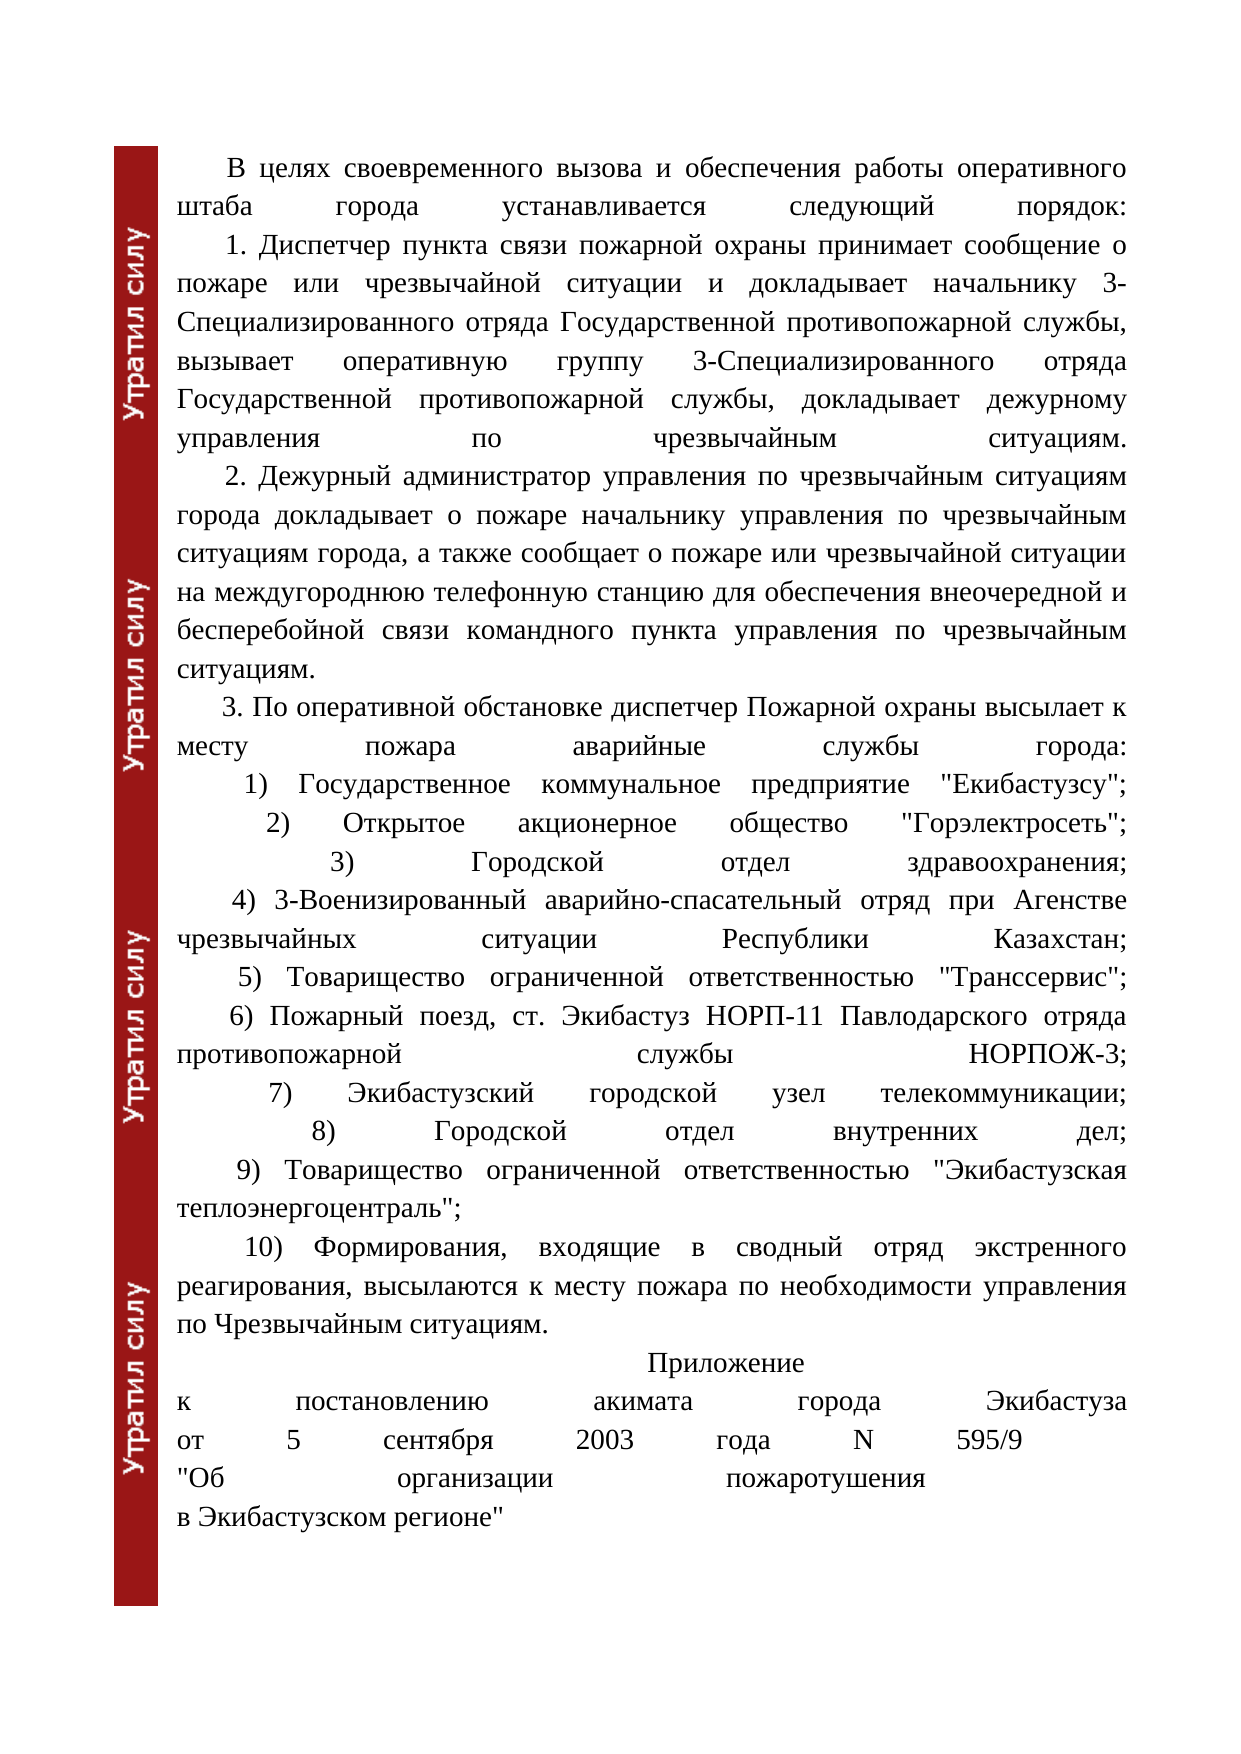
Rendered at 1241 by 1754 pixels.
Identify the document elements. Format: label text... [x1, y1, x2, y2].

picture [114, 146, 158, 150]
text В целях своевременного вызова и обеспечения работы оперативного штаба города устанавливается следующий порядок: 1. Диспетчер пункта связи пожарной охраны принимает сообщение о пожаре или чрезвычайной ситуации и докладывает начальнику 3-Специализированного отряда Государственной противопожарной службы, вызывает оперативную группу 3-Специализированного отряда Государственной противопожарной службы, докладывает дежурному управления по чрезвычайным ситуациям. 2. Дежурный администратор управления по чрезвычайным ситуациям города докладывает о пожаре начальнику управления по чрезвычайным ситуациям города, а также сообщает о пожаре или чрезвычайной ситуации на междугороднюю телефонную станцию для обеспечения внеочередной и бесперебойной связи командного пункта управления по чрезвычайным ситуациям. 3. По оперативной обстановке диспетчер Пожарной охраны высылает к месту пожара аварийные службы города: 1) Государственное коммунальное предприятие "Екибастузсу"; 2) Открытое акционерное общество "Горэлектросеть"; 3) Городской отдел здравоохранения; 4) 3-Военизированный аварийно-спасательный отряд при Агенстве чрезвычайных ситуации Республики Казахстан; 5) Товарищество ограниченной ответственностью "Транссервис"; 6) Пожарный поезд, ст. Экибастуз НОРП-11 Павлодарского отряда противопожарной службы НОРПОЖ-3; 7) Экибастузский городской узел телекоммуникации; 8) Городской отдел внутренних дел; 9) Товарищество ограниченной ответственностью "Экибастузская теплоэнергоцентраль"; 10) Формирования, входящие в сводный отряд экстренного реагирования, высылаются к месту пожара по необходимости управления по Чрезвычайным ситуациям. [112, 150, 1128, 1340]
picture [114, 1532, 158, 1606]
picture [114, 1340, 158, 1345]
text Приложение к постановлению акимата города Экибастуза от 5 сентября 2003 года N 595/9 "Об организации пожаротушения в Экибастузском регионе" [112, 1345, 1128, 1532]
